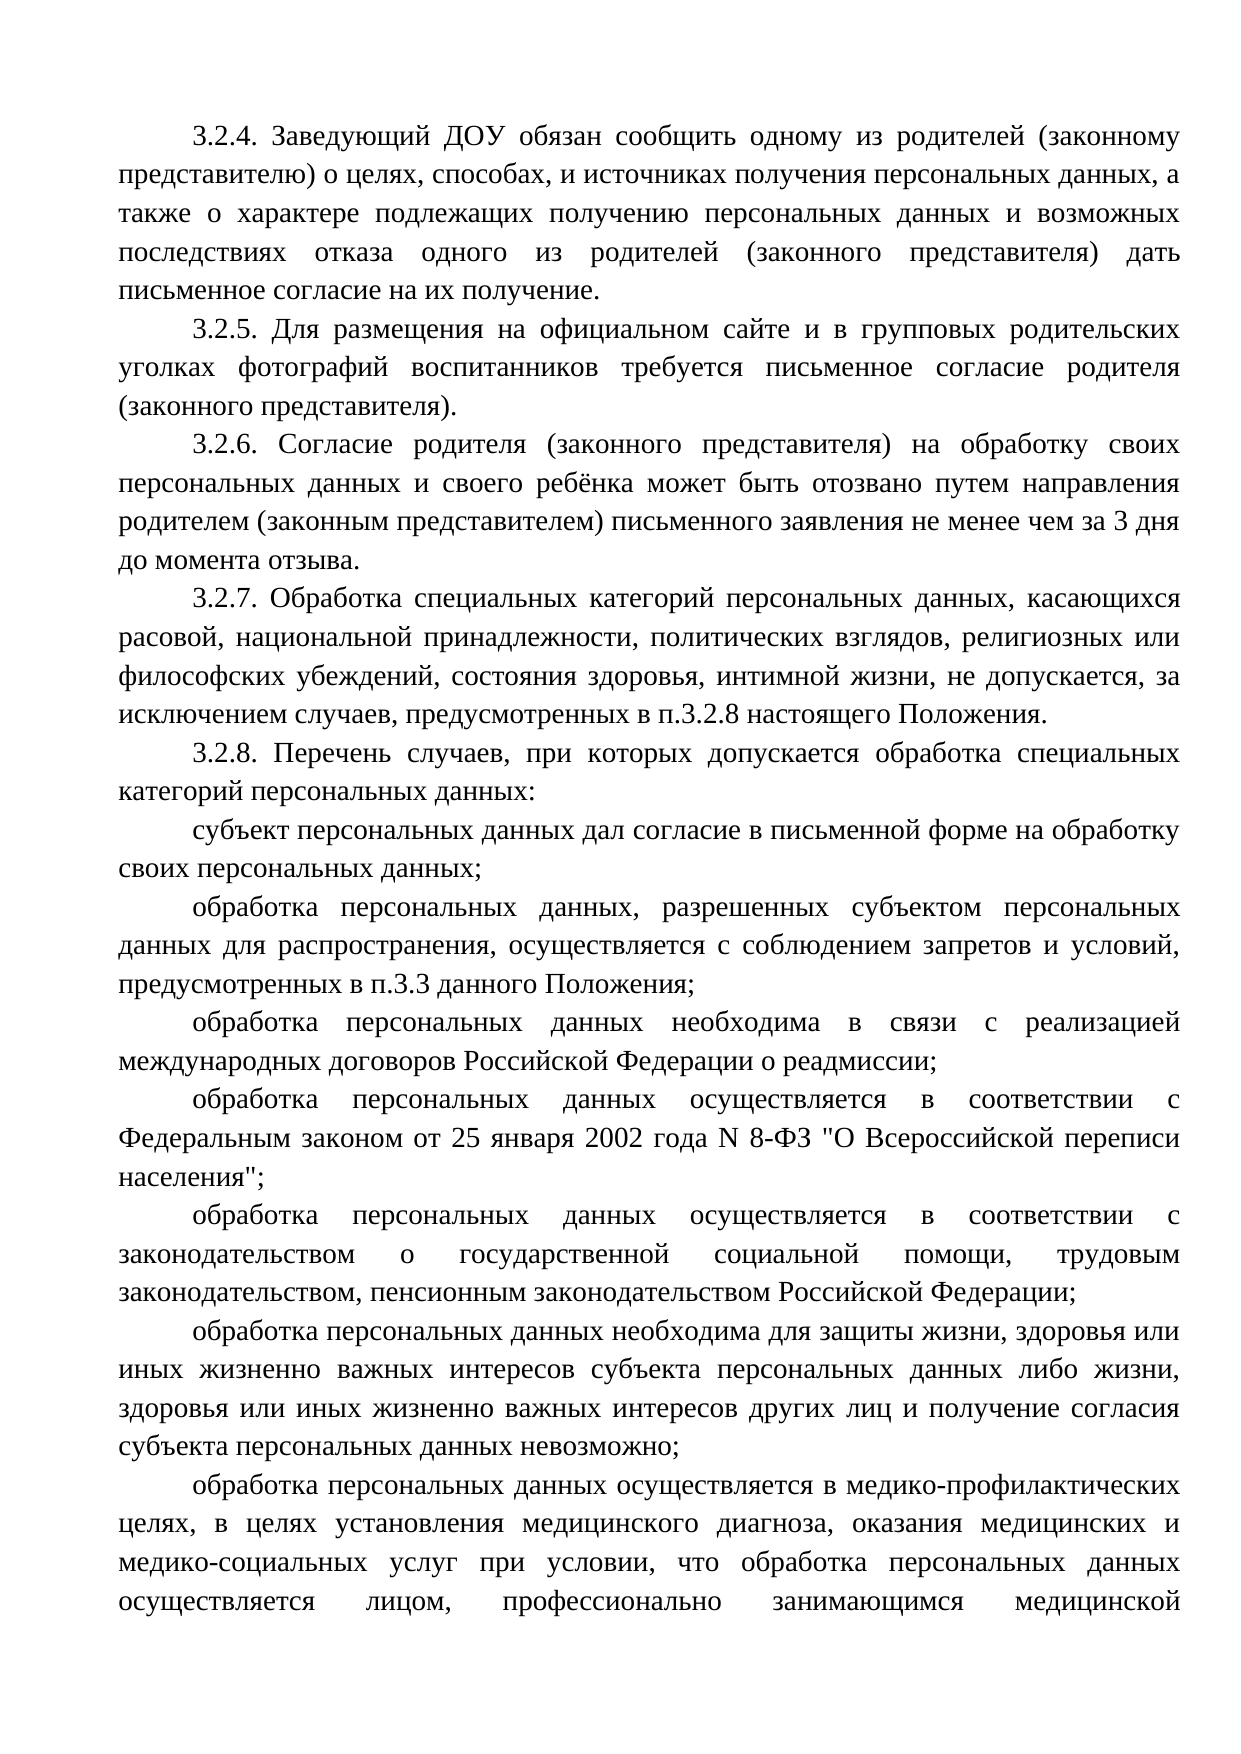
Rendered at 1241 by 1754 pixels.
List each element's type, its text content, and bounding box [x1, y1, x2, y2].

text 3.2.6. Согласие родителя (законного представителя) на обработку своих персональных данных и своего ребёнка может быть отозвано путем направления родителем (законным представителем) письменного заявления не менее чем за 3 дня до момента отзыва. [118, 426, 1181, 576]
text субъект персональных данных дал согласие в письменной форме на обработку своих персональных данных; [118, 812, 1181, 884]
text обработка персональных данных необходима для защиты жизни, здоровья или иных жизненно важных интересов субъекта персональных данных либо жизни, здоровья или иных жизненно важных интересов других лиц и получение согласия субъекта персональных данных невозможно; [118, 1313, 1181, 1462]
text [118, 1467, 1181, 1616]
text обработка персональных данных, разрешенных субъектом персональных данных для распространения, осуществляется с соблюдением запретов и условий, предусмотренных в п.3.3 данного Положения; [118, 889, 1181, 999]
text обработка персональных данных осуществляется в соответствии с Федеральным законом от 25 января 2002 года N 8-ФЗ "О Всероссийской переписи населения"; [118, 1082, 1181, 1192]
text 3.2.4. Заведующий ДОУ обязан сообщить одному из родителей (законному представителю) о целях, способах, и источниках получения персональных данных, а также о характере подлежащих получению персональных данных и возможных последствиях отказа одного из родителей (законного представителя) дать письменное согласие на их получение. [118, 118, 1181, 306]
text обработка персональных данных необходима в связи с реализацией международных договоров Российской Федерации о реадмиссии; [118, 1004, 1181, 1077]
text 3.2.5. Для размещения на официальном сайте и в групповых родительских уголках фотографий воспитанников требуется письменное согласие родителя (законного представителя). [118, 311, 1181, 421]
text обработка персональных данных осуществляется в соответствии с законодательством о государственной социальной помощи, трудовым законодательством, пенсионным законодательством Российской Федерации; [118, 1197, 1181, 1308]
text 3.2.7. Обработка специальных категорий персональных данных, касающихся расовой, национальной принадлежности, политических взглядов, религиозных или философских убеждений, состояния здоровья, интимной жизни, не допускается, за исключением случаев, предусмотренных в п.3.2.8 настоящего Положения. [118, 581, 1181, 730]
text 3.2.8. Перечень случаев, при которых допускается обработка специальных категорий персональных данных: [118, 735, 1181, 807]
